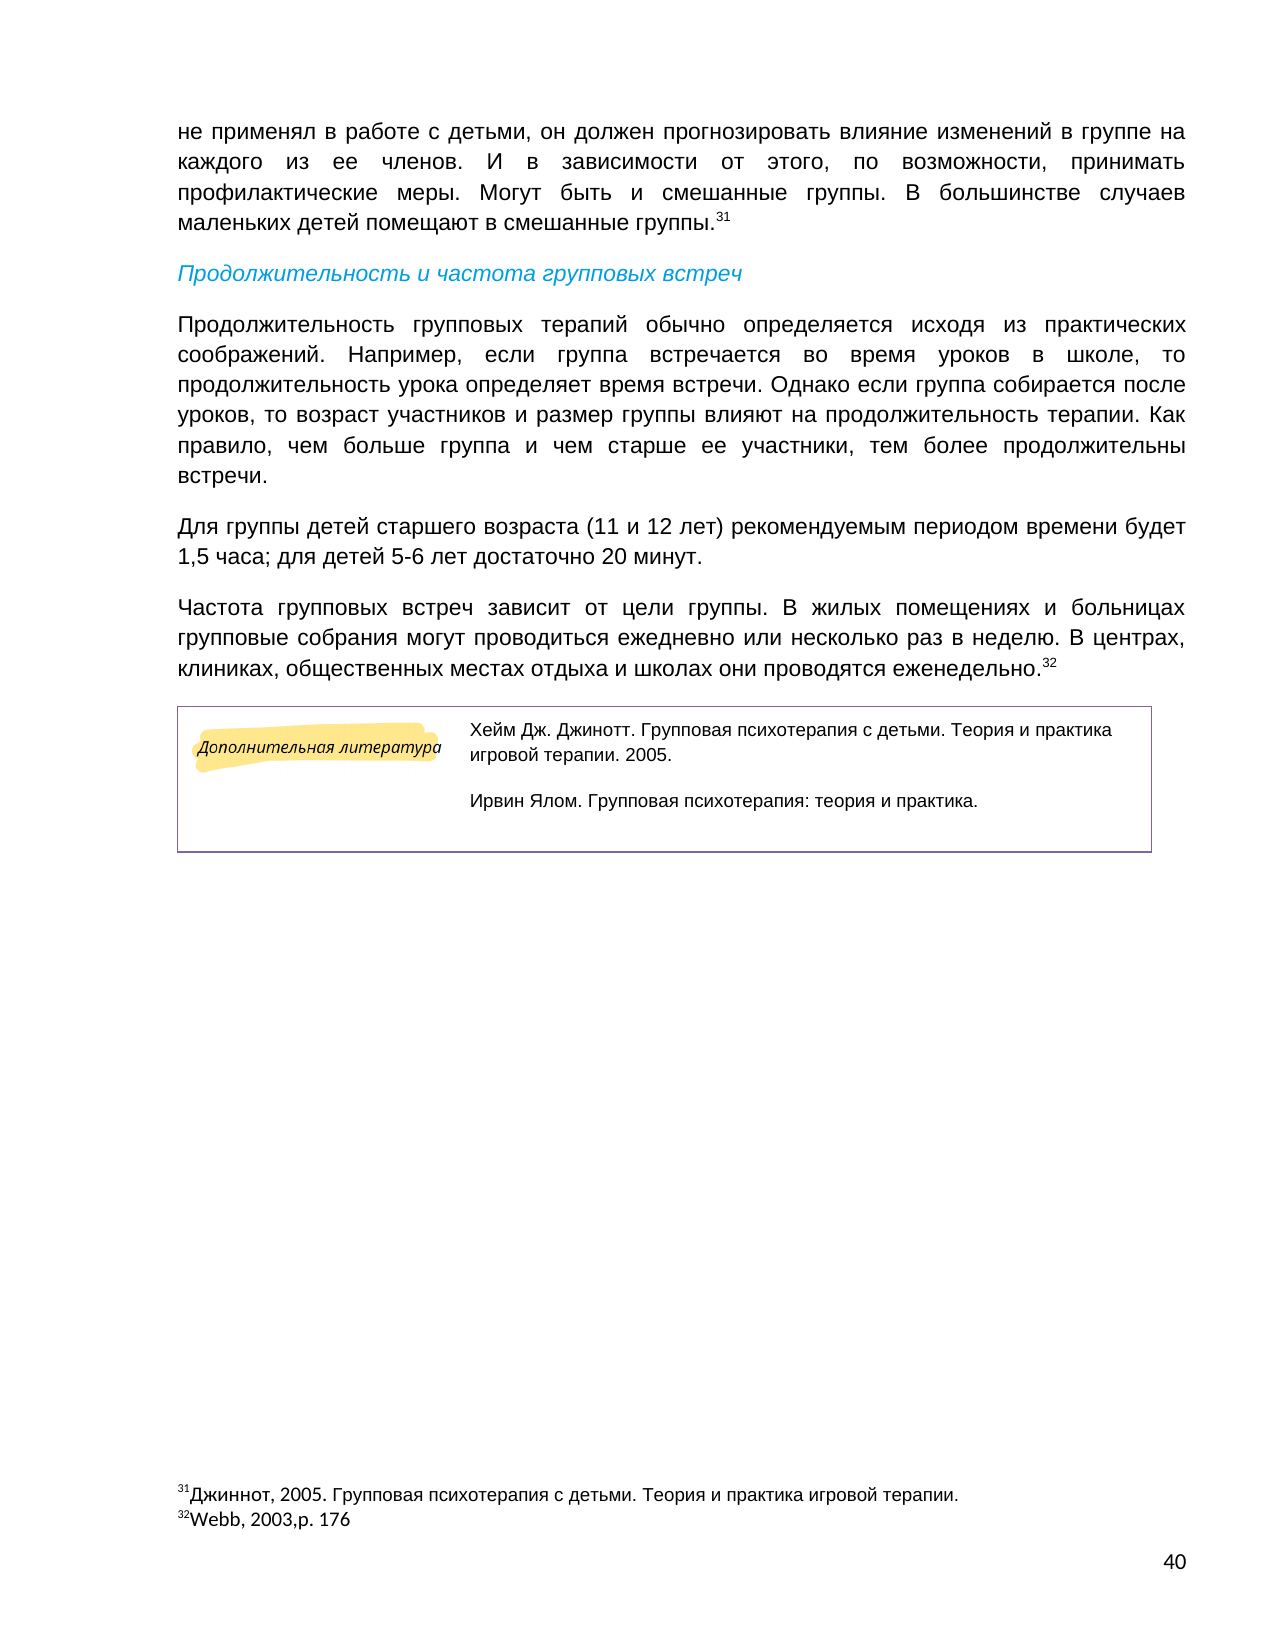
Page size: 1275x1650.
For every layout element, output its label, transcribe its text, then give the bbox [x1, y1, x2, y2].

text Частота групповых встреч зависит от цели группы. В жилых помещениях и больницах групповые собрания могут проводиться ежедневно или несколько раз в неделю. В центрах, клиниках, общественных местах отдыха и школах они проводятся еженедельно. [177, 594, 1186, 681]
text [177, 118, 1186, 235]
text Для группы детей старшего возраста (11 и 12 лет) рекомендуемым периодом времени будет 1,5 часа; для детей 5-6 лет достаточно 20 минут. [177, 513, 1186, 569]
table_header [178, 707, 458, 851]
picture [188, 719, 444, 776]
table_header Хейм Дж. Джинотт. Групповая психотерапия с детьми. Теория и практика игровой терапии. 2005. Ирвин Ялом. Групповая психотерапия: теория и практика. [458, 707, 1151, 851]
text Продолжительность и частота групповых встреч [177, 260, 1186, 286]
text Продолжительность групповых терапий обычно определяется исходя из практических соображений. Например, если группа встречается во время уроков в школе, то продолжительность урока определяет время встречи. Однако если группа собирается после уроков, то возраст участников и размер группы влияют на продолжительность терапии. Как правило, чем больше группа и чем старше ее участники, тем более продолжительны встречи. [177, 311, 1186, 488]
